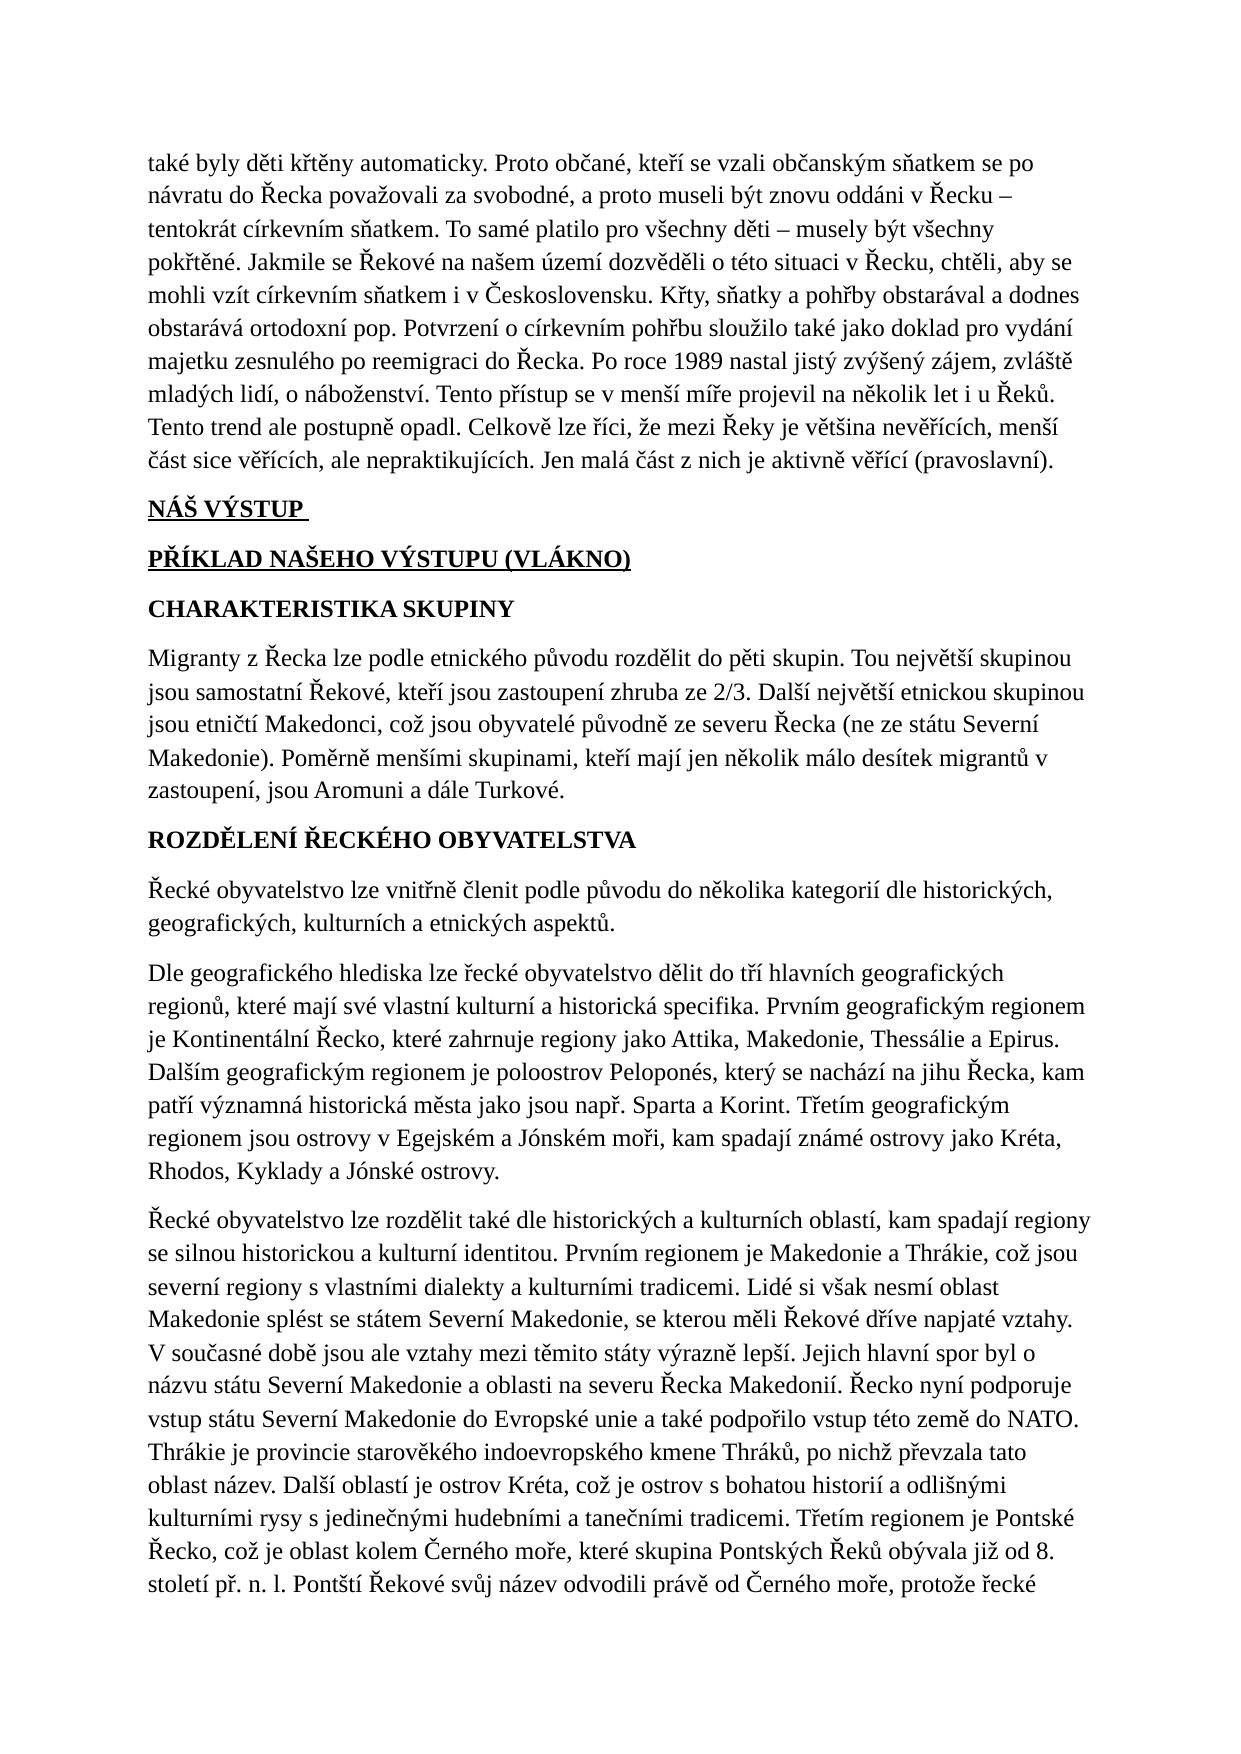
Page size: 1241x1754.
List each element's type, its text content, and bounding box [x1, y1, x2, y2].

text NÁŠ VÝSTUP [148, 494, 1093, 523]
text Řecké obyvatelstvo lze vnitřně členit podle původu do několika kategorií dle historických, geografických, kulturních a etnických aspektů. [148, 875, 1093, 937]
text ROZDĚLENÍ ŘECKÉHO OBYVATELSTVA [148, 825, 1093, 854]
text Dle geografického hlediska lze řecké obyvatelstvo dělit do tří hlavních geografických regionů, které mají své vlastní kulturní a historická specifika. Prvním geografickým regionem je Kontinentální Řecko, které zahrnuje regiony jako Attika, Makedonie, Thessálie a Epirus. Dalším geografickým regionem je poloostrov Peloponés, který se nachází na jihu Řecka, kam patří významná historická města jako jsou např. Sparta a Korint. Třetím geografickým regionem jsou ostrovy v Egejském a Jónském moři, kam spadají známé ostrovy jako Kréta, Rhodos, Kyklady a Jónské ostrovy. [148, 958, 1093, 1184]
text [148, 148, 1093, 473]
text Migranty z Řecka lze podle etnického původu rozdělit do pěti skupin. Tou největší skupinou jsou samostatní Řekové, kteří jsou zastoupení zhruba ze 2/3. Další největší etnickou skupinou jsou etničtí Makedonci, což jsou obyvatelé původně ze severu Řecka (ne ze státu Severní Makedonie). Poměrně menšími skupinami, kteří mají jen několik málo desítek migrantů v zastoupení, jsou Aromuni a dále Turkové. [148, 643, 1093, 804]
text CHARAKTERISTIKA SKUPINY [148, 594, 1093, 623]
text PŘÍKLAD NAŠEHO VÝSTUPU (VLÁKNO) [148, 544, 1093, 573]
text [148, 1206, 1093, 1597]
